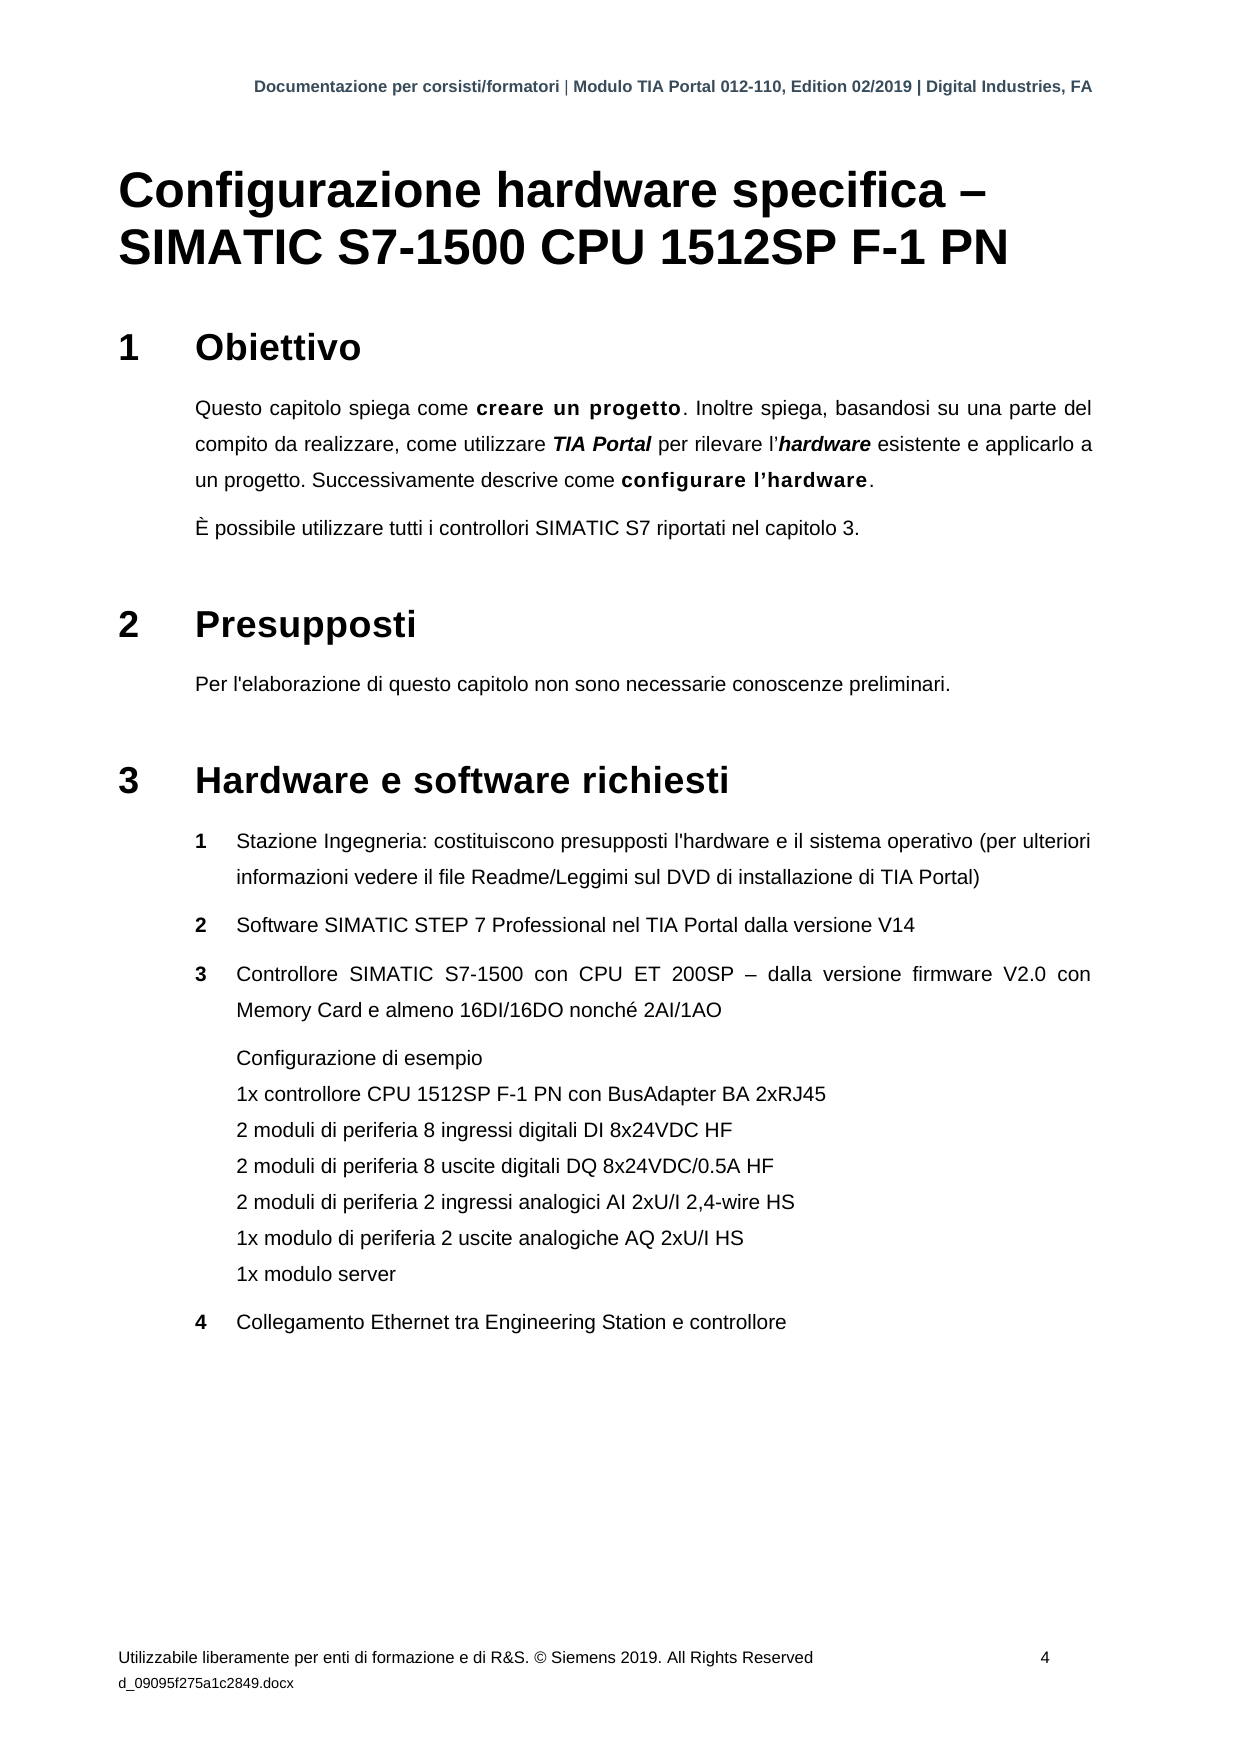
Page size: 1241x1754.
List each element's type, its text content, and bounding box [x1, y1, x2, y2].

title Configurazione hardware specifica – [118, 160, 1092, 218]
text 2 Software SIMATIC STEP 7 Professional nel TIA Portal dalla versione V14 [195, 913, 1092, 937]
subtitle Presupposti [118, 602, 1092, 645]
text Per l'elaborazione di questo capitolo non sono necessarie conoscenze preliminari. [195, 672, 1092, 696]
text 4 Collegamento Ethernet tra Engineering Station e controllore [195, 1310, 1092, 1334]
text 3 Controllore SIMATIC S7-1500 con CPU ET 200SP – dalla versione firmware V2.0 con Memory Card e almeno 16DI/16DO nonché 2AI/1AO [195, 961, 1092, 1021]
subtitle Hardware e software richiesti [118, 758, 1092, 801]
text Configurazione di esempio 1x controllore CPU 1512SP F-1 PN con BusAdapter BA 2xRJ45 2 moduli di periferia 8 ingressi digitali DI 8x24VDC HF 2 moduli di periferia 8 uscite digitali DQ 8x24VDC/0.5A HF 2 moduli di periferia 2 ingressi analogici AI 2xU/I 2,4-wire HS 1x modulo di periferia 2 uscite analogiche AQ 2xU/I HS 1x modulo server [236, 1046, 1092, 1285]
text 1 Stazione Ingegneria: costituiscono presupposti l'hardware e il sistema operativo (per ulteriori informazioni vedere il file Readme/Leggimi sul DVD di installazione di TIA Portal) [195, 829, 1092, 888]
subtitle Obiettivo [118, 325, 1092, 368]
title SIMATIC S7-1500 CPU 1512SP F-1 PN [118, 218, 1092, 275]
text È possibile utilizzare tutti i controllori SIMATIC S7 riportati nel capitolo 3. [195, 516, 1092, 540]
text Questo capitolo spiega come creare un progetto. Inoltre spiega, basandosi su una parte del compito da realizzare, come utilizzare TIA Portal per rilevare l’hardware esistente e applicarlo a un progetto. Successivamente descrive come configurare l’hardware. [195, 396, 1092, 491]
